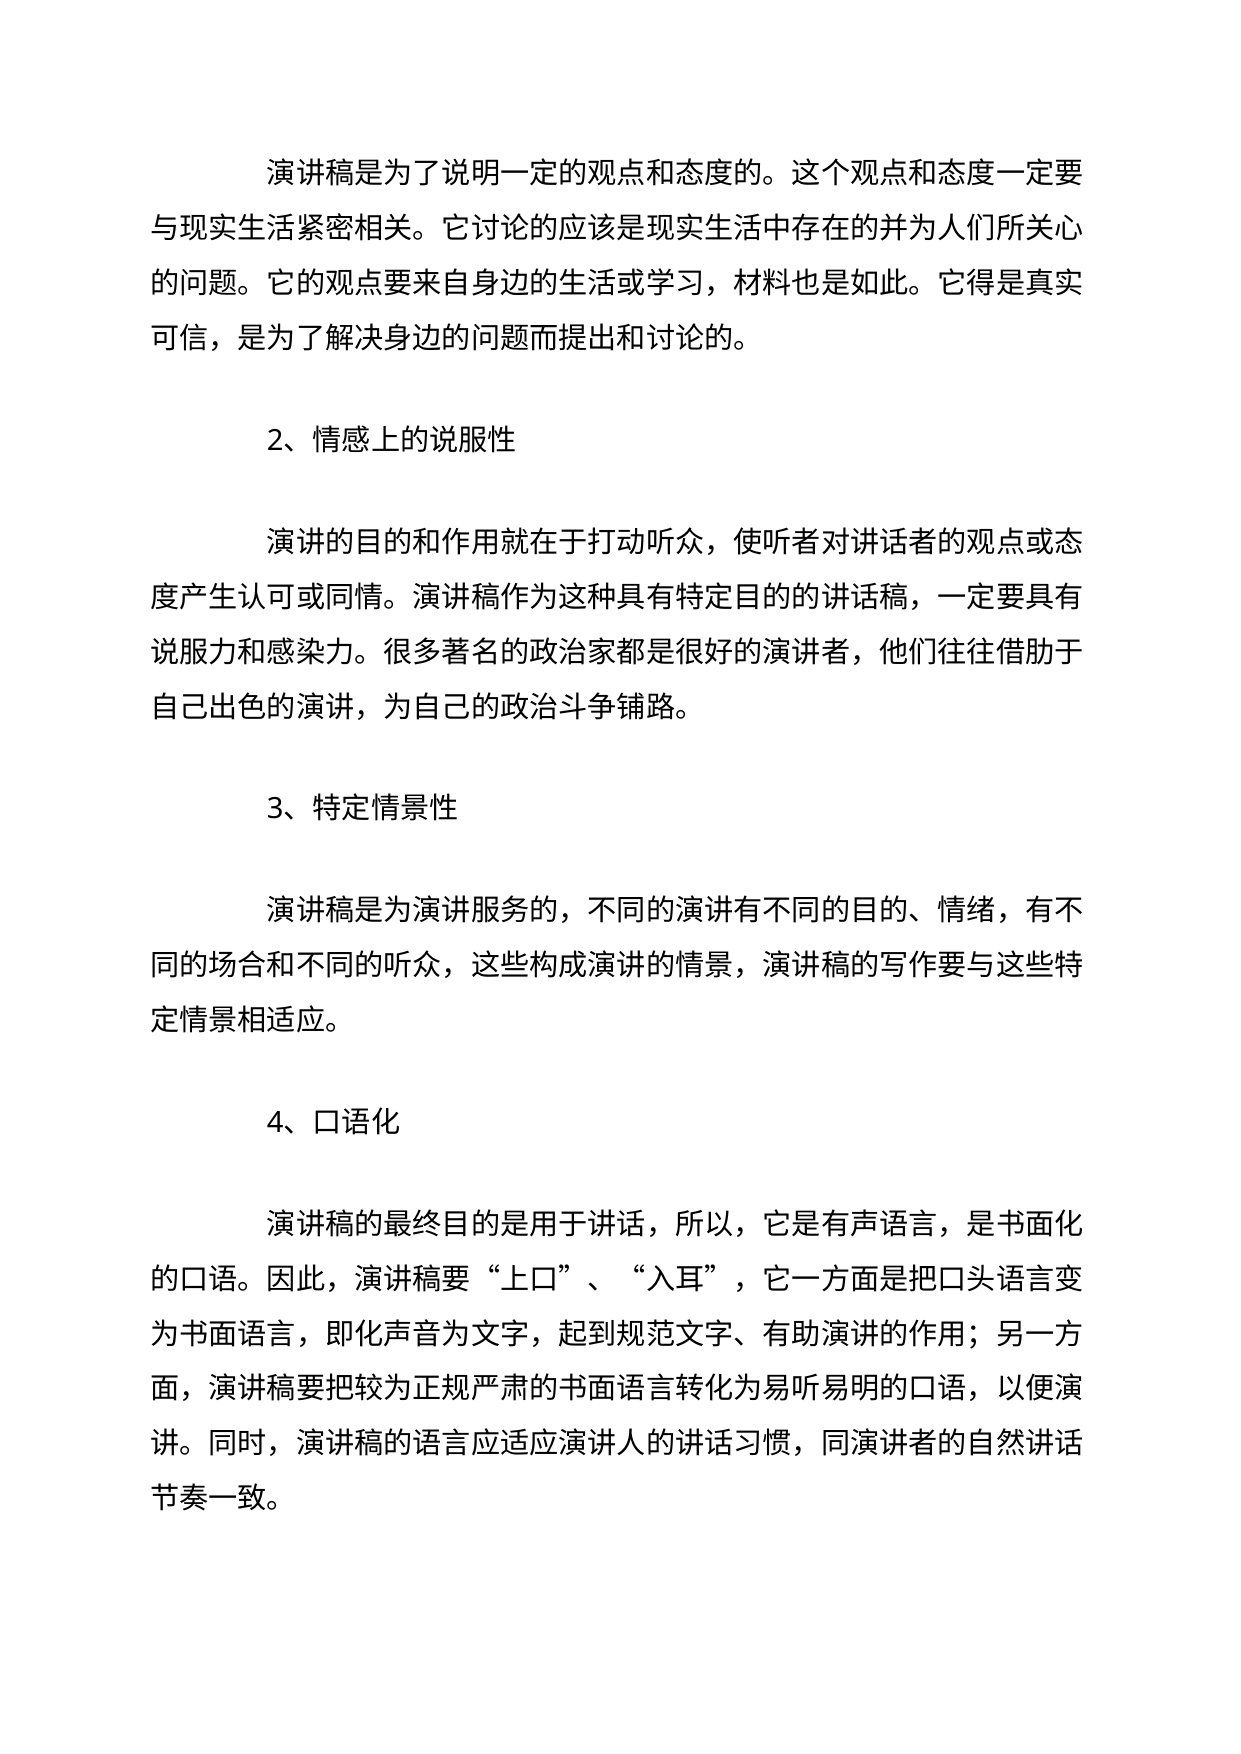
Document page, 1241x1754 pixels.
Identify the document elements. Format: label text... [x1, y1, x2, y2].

text 4、口语化 [150, 1098, 1090, 1141]
text 演讲稿的最终目的是用于讲话，所以，它是有声语言，是书面化的口语。因此，演讲稿要“上口”、“入耳”，它一方面是把口头语言变为书面语言，即化声音为文字，起到规范文字、有助演讲的作用；另一方面，演讲稿要把较为正规严肃的书面语言转化为易听易明的口语，以便演讲。同时，演讲稿的语言应适应演讲人的讲话习惯，同演讲者的自然讲话节奏一致。 [150, 1200, 1090, 1517]
text 3、特定情景性 [150, 785, 1090, 827]
text 演讲的目的和作用就在于打动听众，使听者对讲话者的观点或态度产生认可或同情。演讲稿作为这种具有特定目的的讲话稿，一定要具有说服力和感染力。很多著名的政治家都是很好的演讲者，他们往往借肋于自己出色的演讲，为自己的政治斗争铺路。 [150, 518, 1090, 725]
text 2、情感上的说服性 [150, 416, 1090, 459]
text 演讲稿是为了说明一定的观点和态度的。这个观点和态度一定要与现实生活紧密相关。它讨论的应该是现实生活中存在的并为人们所关心的问题。它的观点要来自身边的生活或学习，材料也是如此。它得是真实可信，是为了解决身边的问题而提出和讨论的。 [150, 150, 1090, 357]
text 演讲稿是为演讲服务的，不同的演讲有不同的目的、情绪，有不同的场合和不同的听众，这些构成演讲的情景，演讲稿的写作要与这些特定情景相适应。 [150, 887, 1090, 1039]
